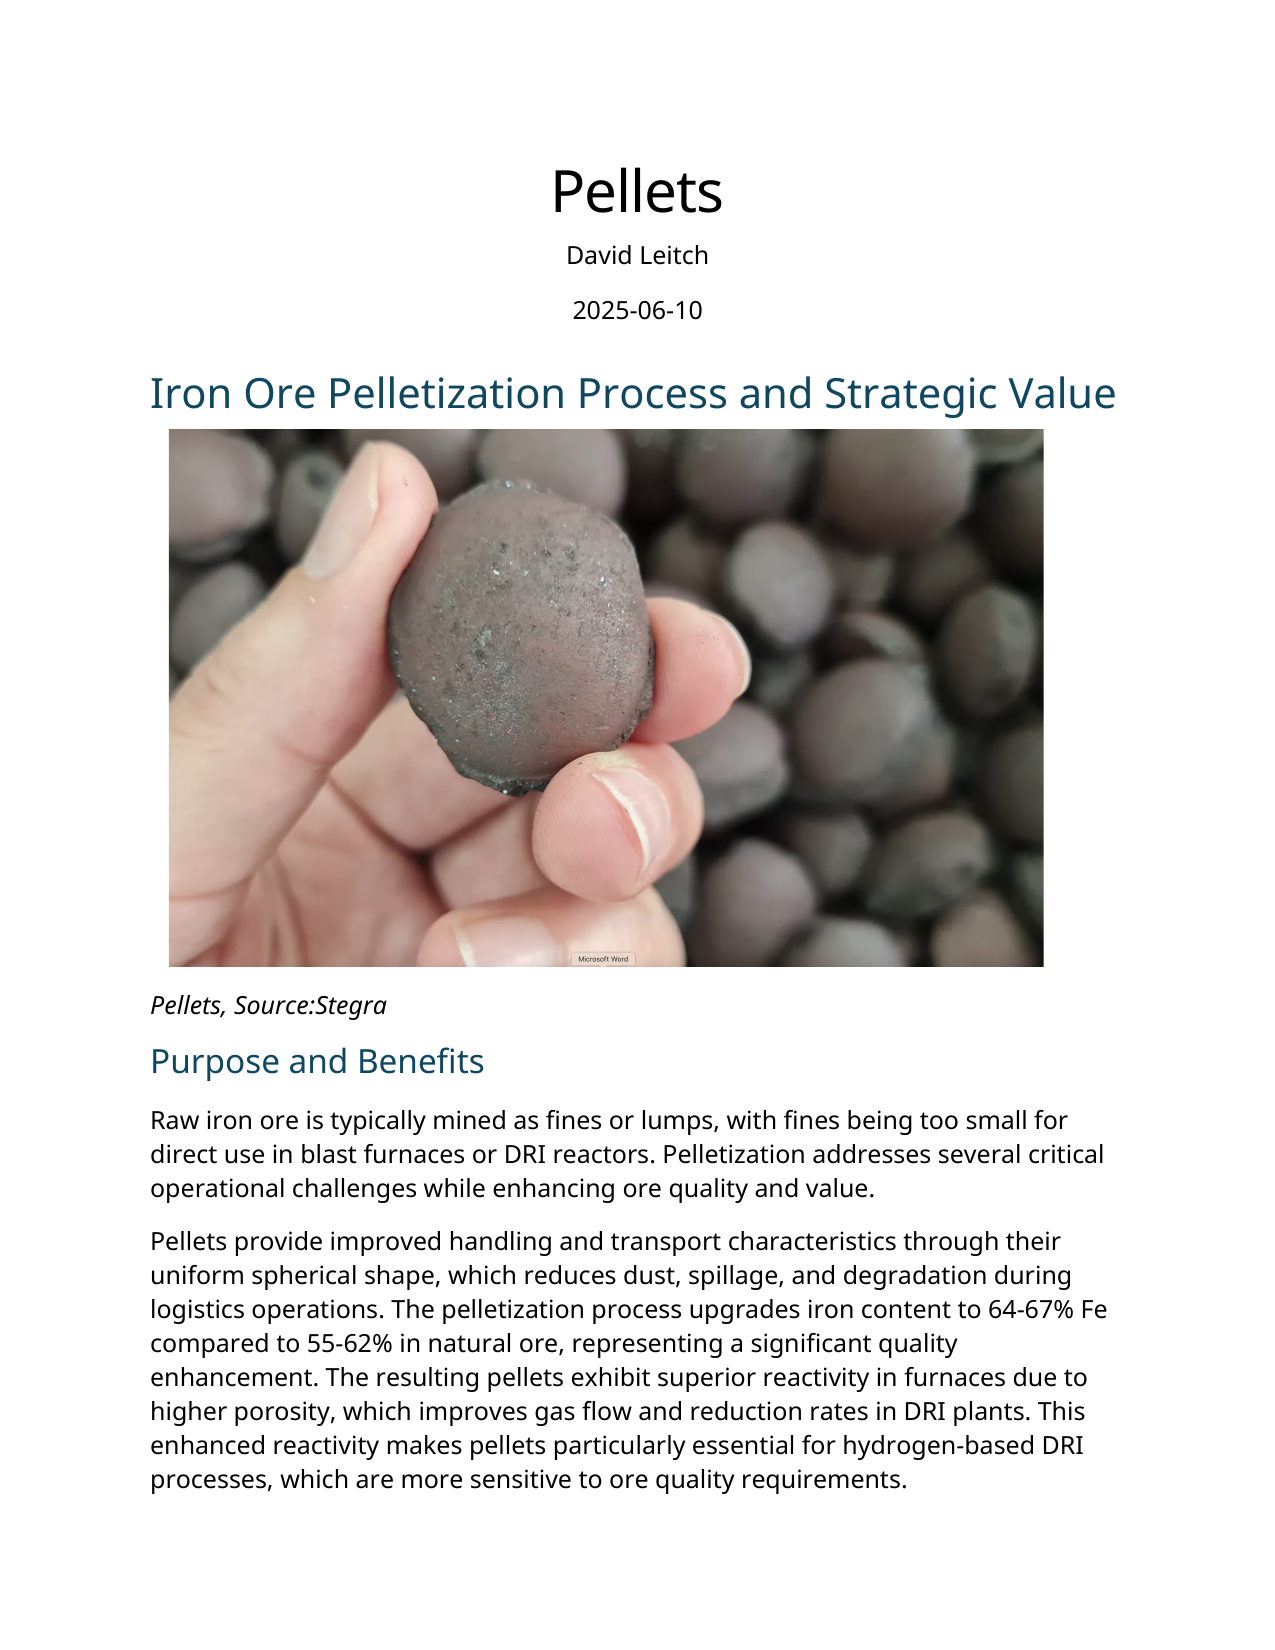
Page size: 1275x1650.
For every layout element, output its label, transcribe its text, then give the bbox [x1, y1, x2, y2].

text 2025-06-10 [150, 293, 1125, 327]
text Raw iron ore is typically mined as fines or lumps, with fines being too small for direct use in blast furnaces or DRI reactors. Pelletization addresses several critical operational challenges while enhancing ore quality and value. [150, 1102, 1125, 1204]
subtitle Purpose and Benefits [150, 1038, 1125, 1083]
picture [168, 429, 1044, 967]
title Pellets [150, 150, 1125, 229]
text David Leitch [150, 238, 1125, 272]
subtitle Iron Ore Pelletization Process and Strategic Value [150, 364, 1125, 421]
text Pellets, Source:Stegra [150, 987, 1125, 1021]
text Pellets provide improved handling and transport characteristics through their uniform spherical shape, which reduces dust, spillage, and degradation during logistics operations. The pelletization process upgrades iron content to 64-67% Fe compared to 55-62% in natural ore, representing a significant quality enhancement. The resulting pellets exhibit superior reactivity in furnaces due to higher porosity, which improves gas flow and reduction rates in DRI plants. This enhanced reactivity makes pellets particularly essential for hydrogen-based DRI processes, which are more sensitive to ore quality requirements. [150, 1223, 1125, 1496]
